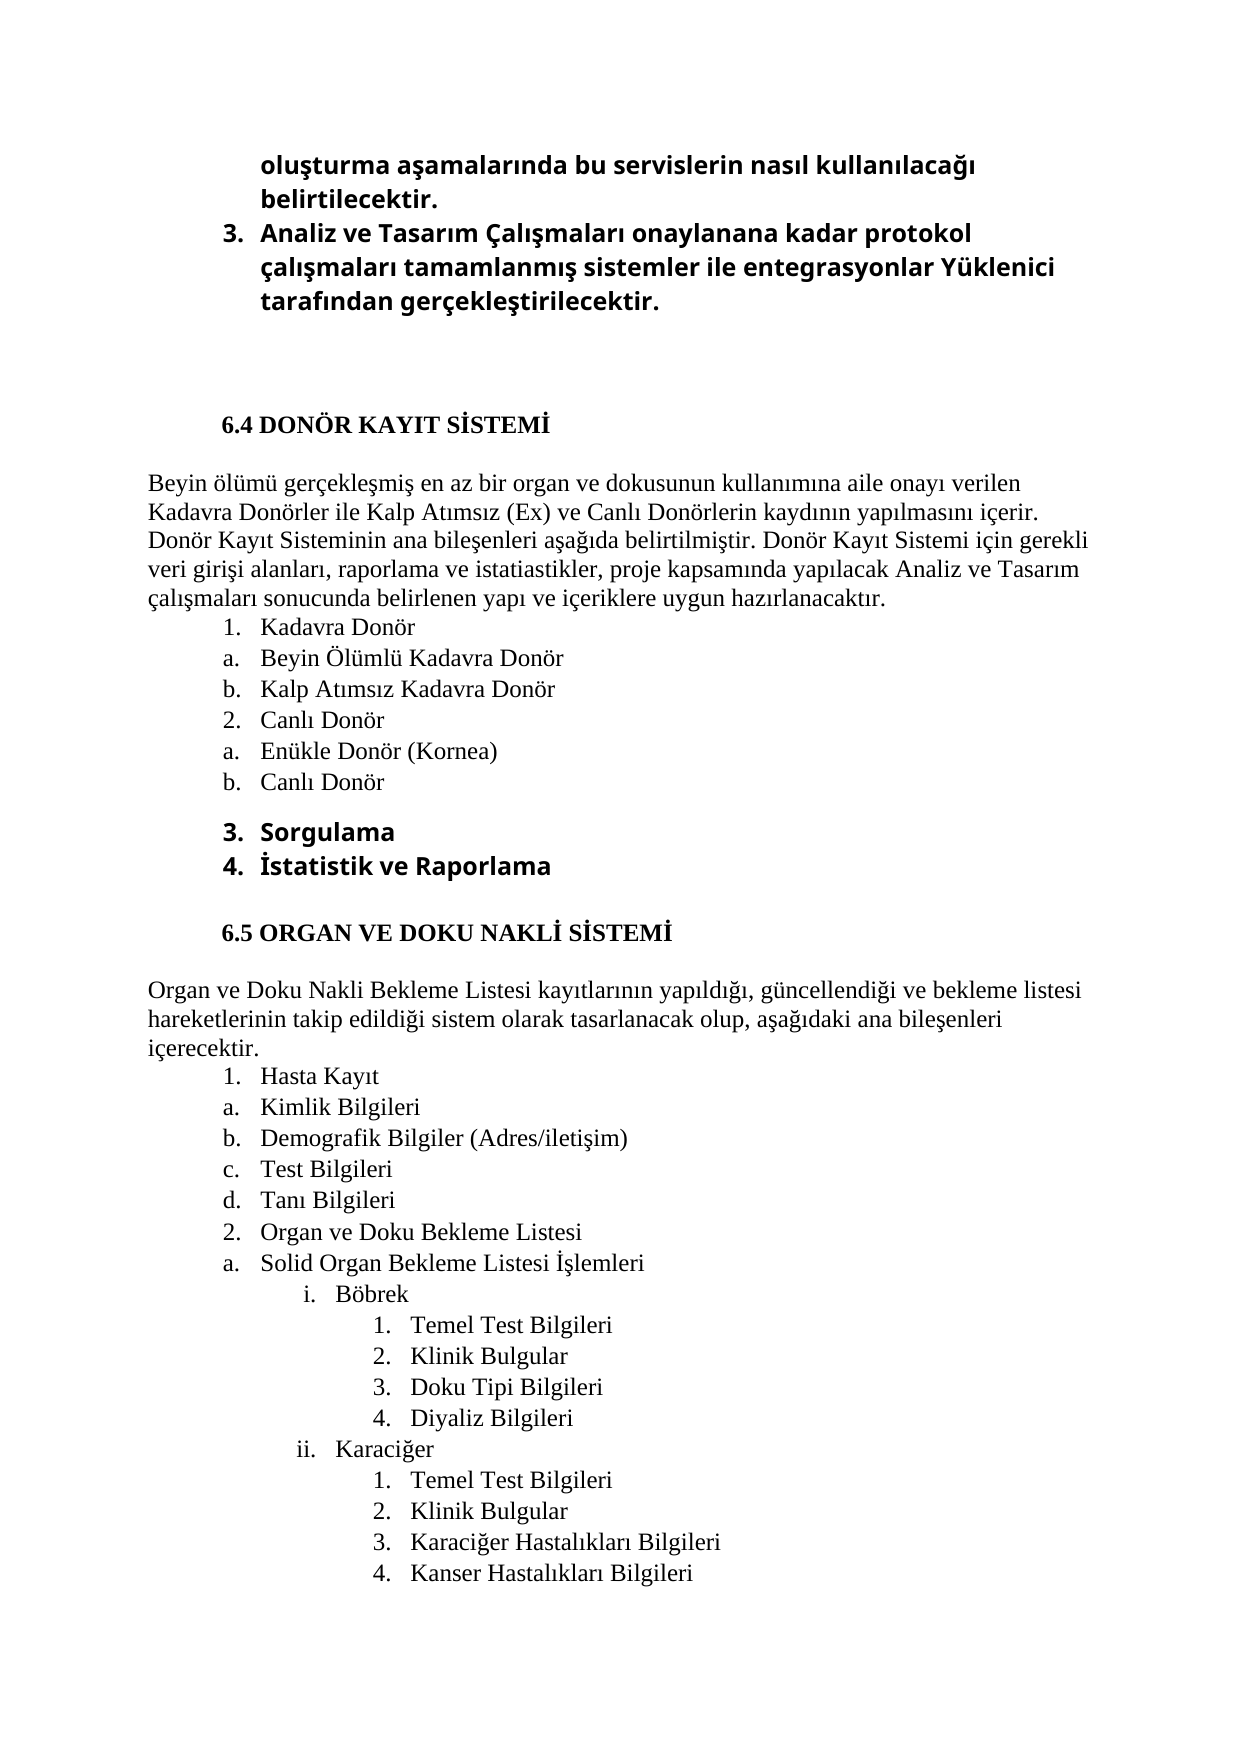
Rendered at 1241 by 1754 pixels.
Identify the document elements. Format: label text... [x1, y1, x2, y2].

list Temel Test Bilgileri [373, 1465, 1093, 1494]
list Canlı Donör [223, 767, 1093, 796]
list Klinik Bulgular [373, 1496, 1093, 1525]
list Demografik Bilgiler (Adres/iletişim) [223, 1123, 1093, 1152]
list Test Bilgileri [223, 1154, 1093, 1183]
list İstatistik ve Raporlama [223, 849, 1093, 883]
list Beyin Ölümlü Kadavra Donör [223, 643, 1093, 671]
list Analiz ve Tasarım Çalışmaları onaylanana kadar protokol çalışmaları tamamlanmış sistemler ile entegrasyonlar Yüklenici tarafından gerçekleştirilecektir. [223, 216, 1093, 318]
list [223, 148, 1093, 216]
list Organ ve Doku Bekleme Listesi [223, 1217, 1093, 1245]
list Sorgulama [223, 814, 1093, 849]
list Tanı Bilgileri [223, 1186, 1093, 1214]
list Kimlik Bilgileri [223, 1092, 1093, 1121]
list Enükle Donör (Kornea) [223, 736, 1093, 764]
text 6.5 ORGAN VE DOKU NAKLİ SİSTEMİ [221, 918, 1093, 946]
list Doku Tipi Bilgileri [373, 1372, 1093, 1401]
list Kalp Atımsız Kadavra Donör [223, 674, 1093, 702]
list Hasta Kayıt [223, 1061, 1093, 1090]
text 6.4 DONÖR KAYIT SİSTEMİ [221, 410, 1093, 439]
list Kadavra Donör [223, 612, 1093, 640]
text Organ ve Doku Nakli Bekleme Listesi kayıtlarının yapıldığı, güncellendiği ve bekleme listesi hareketlerinin takip edildiği sistem olarak tasarlanacak olup, aşağıdaki ana bileşenleri içerecektir. [148, 975, 1093, 1061]
list Böbrek [316, 1279, 1093, 1307]
list Canlı Donör [223, 705, 1093, 733]
list Solid Organ Bekleme Listesi İşlemleri [223, 1248, 1093, 1276]
list Karaciğer [316, 1434, 1093, 1463]
list Kanser Hastalıkları Bilgileri [373, 1558, 1093, 1587]
text Beyin ölümü gerçekleşmiş en az bir organ ve dokusunun kullanımına aile onayı verilen Kadavra Donörler ile Kalp Atımsız (Ex) ve Canlı Donörlerin kaydının yapılmasını içerir. Donör Kayıt Sisteminin ana bileşenleri aşağıda belirtilmiştir. Donör Kayıt Sistemi için gerekli veri girişi alanları, raporlama ve istatiastikler, proje kapsamında yapılacak Analiz ve Tasarım çalışmaları sonucunda belirlenen yapı ve içeriklere uygun hazırlanacaktır. [148, 468, 1093, 612]
list Diyaliz Bilgileri [373, 1403, 1093, 1432]
list Temel Test Bilgileri [373, 1310, 1093, 1338]
list Karaciğer Hastalıkları Bilgileri [373, 1527, 1093, 1556]
list Klinik Bulgular [373, 1341, 1093, 1369]
